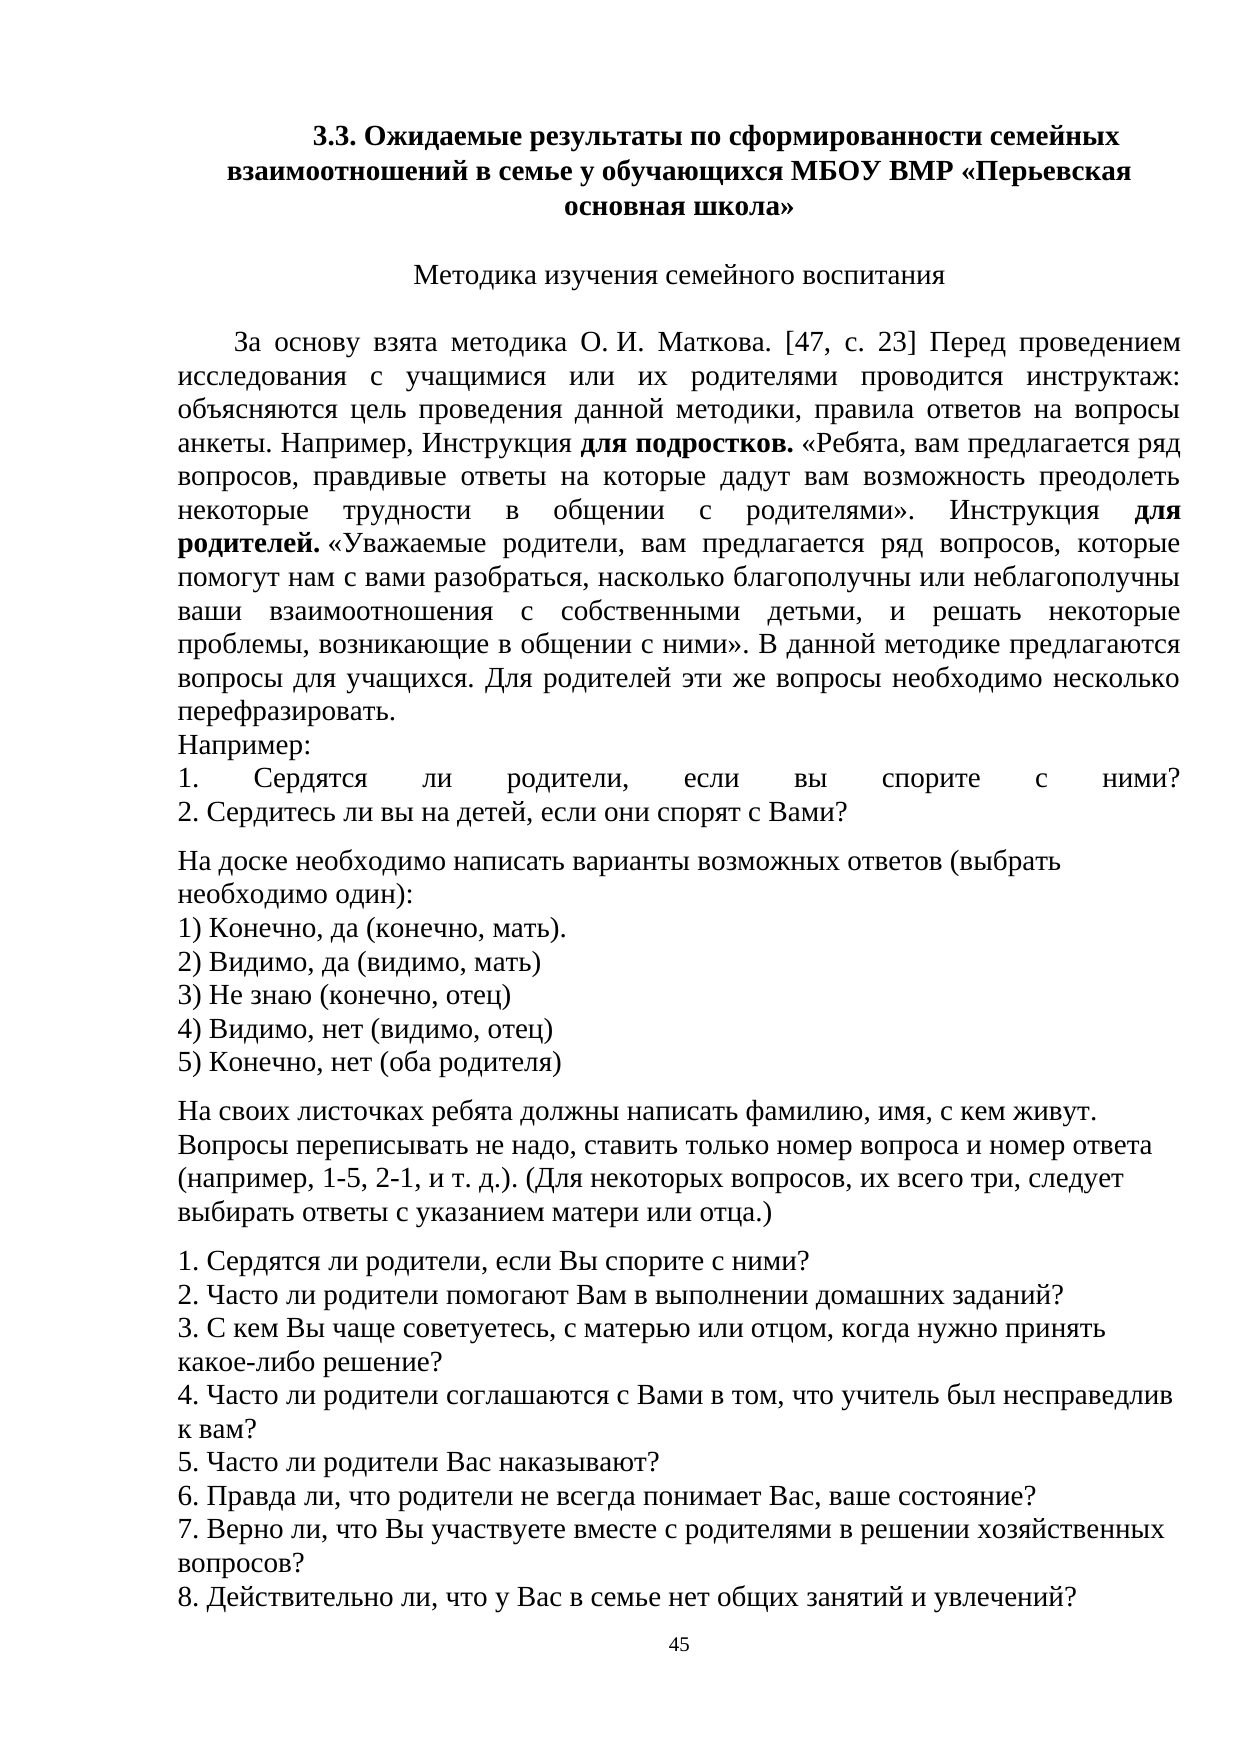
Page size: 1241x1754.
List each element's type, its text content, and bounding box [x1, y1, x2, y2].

text 3.3. Ожидаемые результаты по сформированности семейных взаимоотношений в семье у обучающихся МБОУ ВМР «Перьевская основная школа» [177, 118, 1181, 222]
text За основу взята методика О. И. Маткова. [47, c. 23] Перед проведением исследования с учащимися или их родителями проводится инструктаж: объясняются цель проведения данной методики, правила ответов на вопросы анкеты. Например, Инструкция для подростков. «Ребята, вам предлагается ряд вопросов, правдивые ответы на которые дадут вам возможность преодолеть некоторые трудности в общении с родителями». Инструкция для родителей. «Уважаемые родители, вам предлагается ряд вопросов, которые помогут нам с вами разобраться, насколько благополучны или неблагополучны ваши взаимоотношения с собственными детьми, и решать некоторые проблемы, возникающие в общении с ними». В данной методике предлагаются вопросы для учащихся. Для родителей эти же вопросы необходимо несколько перефразировать. Например: 1. Сердятся ли родители, если вы спорите с ними? 2. Сердитесь ли вы на детей, если они спорят с Вами? [177, 324, 1181, 827]
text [177, 1243, 1181, 1612]
text На доске необходимо написать варианты возможных ответов (выбрать необходимо один): 1) Конечно, да (конечно, мать). 2) Видимо, да (видимо, мать) 3) Не знаю (конечно, отец) 4) Видимо, нет (видимо, отец) 5) Конечно, нет (оба родителя) [177, 843, 1181, 1078]
text На своих листочках ребята должны написать фамилию, имя, с кем живут. Вопросы переписывать не надо, ставить только номер вопроса и номер ответа (например, 1-5, 2-1, и т. д.). (Для некоторых вопросов, их всего три, следует выбирать ответы с указанием матери или отца.) [177, 1093, 1181, 1228]
text Методика изучения семейного воспитания [177, 257, 1181, 291]
